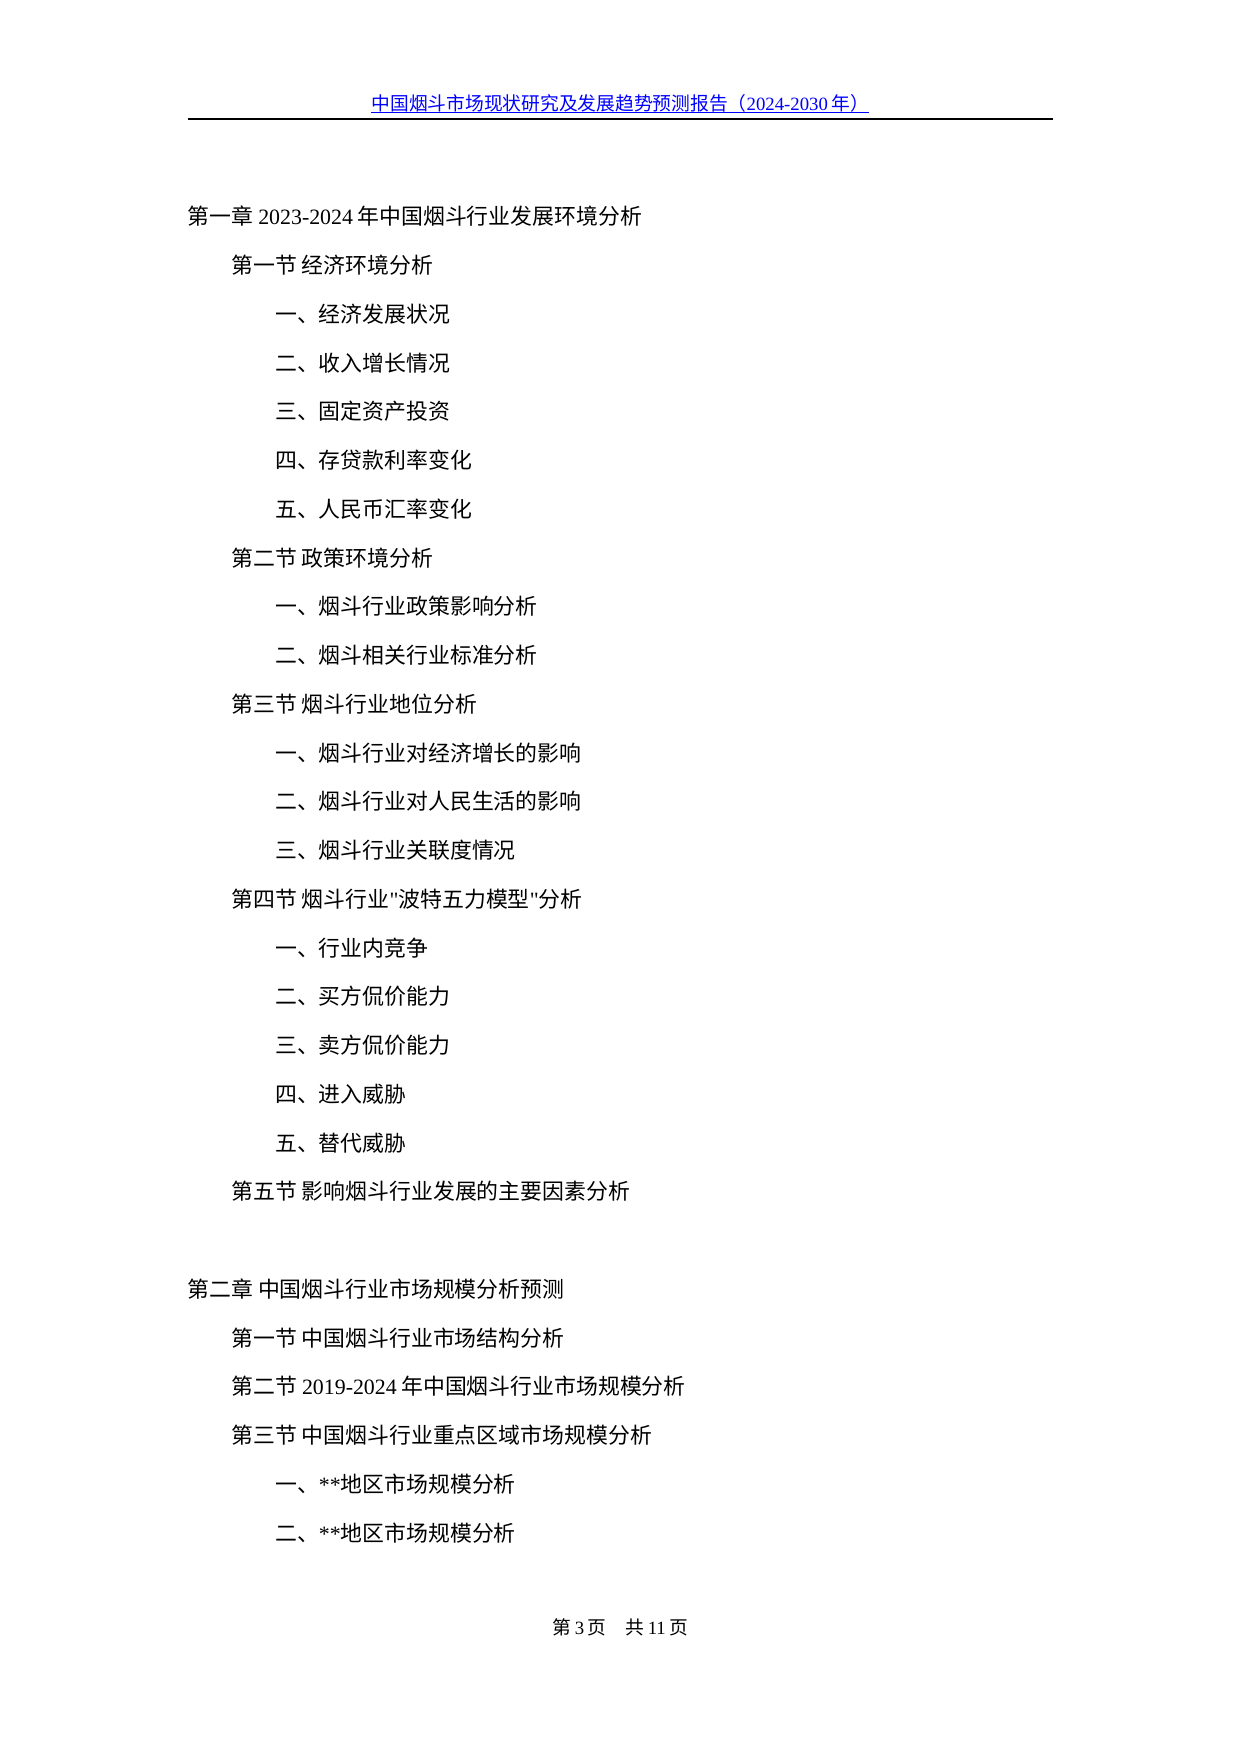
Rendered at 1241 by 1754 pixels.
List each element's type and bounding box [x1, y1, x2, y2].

text [187, 150, 1053, 1548]
